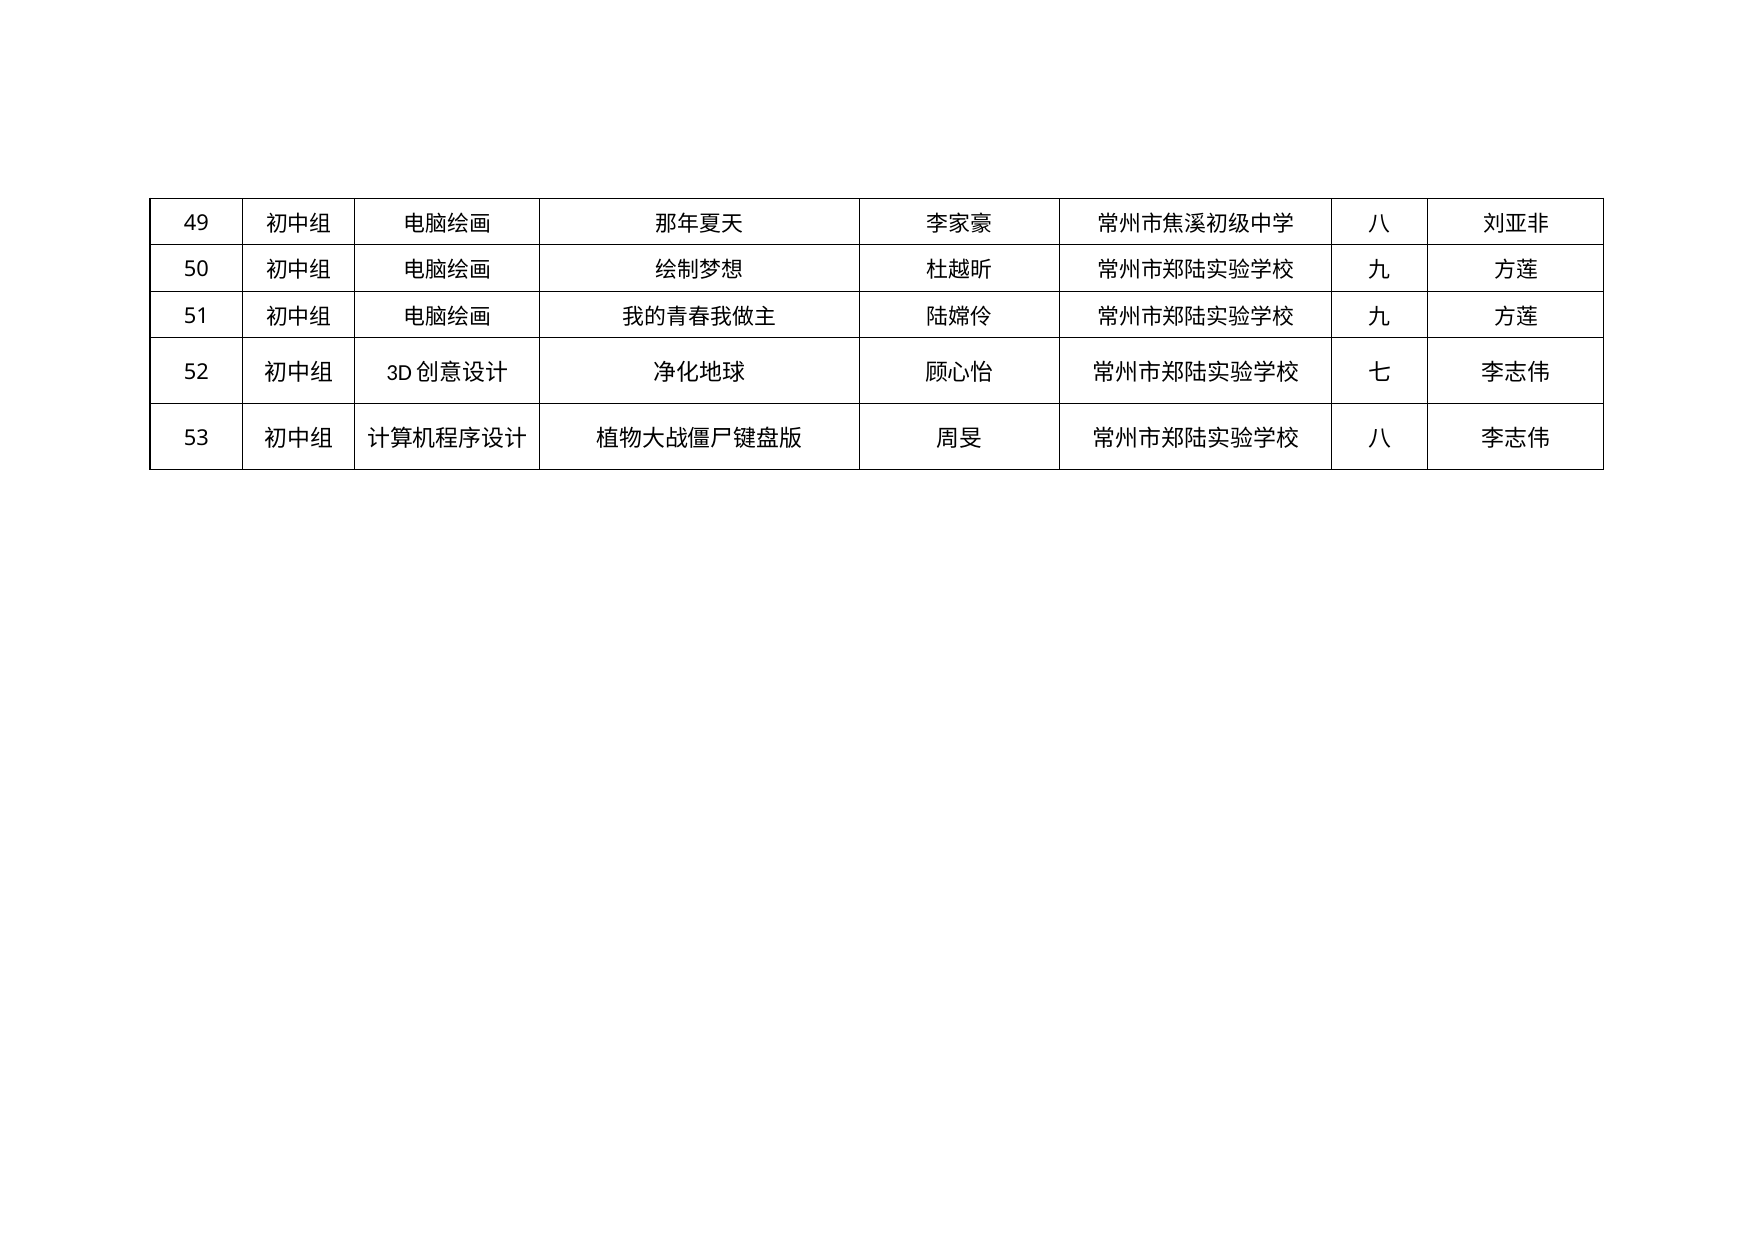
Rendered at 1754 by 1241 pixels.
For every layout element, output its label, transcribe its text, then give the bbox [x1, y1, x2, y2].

table_cell 杜越昕 [860, 245, 1059, 291]
table_cell 常州市郑陆实验学校 [1060, 245, 1331, 291]
table_cell 八 [1332, 199, 1427, 244]
table_cell 方莲 [1428, 292, 1603, 337]
table_cell 常州市郑陆实验学校 [1060, 292, 1331, 337]
table_cell 绘制梦想 [540, 245, 859, 291]
table_cell 七 [1332, 338, 1427, 403]
table_cell 那年夏天 [540, 199, 859, 244]
table_cell 八 [1332, 404, 1427, 469]
table_cell 九 [1332, 245, 1427, 291]
table_cell 李志伟 [1428, 338, 1603, 403]
table_cell 52 [151, 338, 242, 403]
table_cell 我的青春我做主 [540, 292, 859, 337]
table_cell 电脑绘画 [355, 245, 539, 291]
table_cell 3D创意设计 [355, 338, 539, 403]
table_cell 刘亚非 [1428, 199, 1603, 244]
table_cell 电脑绘画 [355, 199, 539, 244]
table_cell 常州市焦溪初级中学 [1060, 199, 1331, 244]
table_cell 初中组 [243, 199, 354, 244]
table_cell 53 [151, 404, 242, 469]
table_cell 李志伟 [1428, 404, 1603, 469]
table_cell 李家豪 [860, 199, 1059, 244]
table_cell 植物大战僵尸键盘版 [540, 404, 859, 469]
table_cell 常州市郑陆实验学校 [1060, 338, 1331, 403]
table_cell 50 [151, 245, 242, 291]
table_cell 初中组 [243, 245, 354, 291]
table_cell 计算机程序设计 [355, 404, 539, 469]
table_cell 51 [151, 292, 242, 337]
table_cell 方莲 [1428, 245, 1603, 291]
table_cell 陆嫦伶 [860, 292, 1059, 337]
table_cell 初中组 [243, 338, 354, 403]
table_cell 常州市郑陆实验学校 [1060, 404, 1331, 469]
table_cell 电脑绘画 [355, 292, 539, 337]
table_cell 初中组 [243, 292, 354, 337]
table_cell 净化地球 [540, 338, 859, 403]
table_cell 顾心怡 [860, 338, 1059, 403]
table_cell 49 [151, 199, 242, 244]
table_cell 初中组 [243, 404, 354, 469]
table_cell 九 [1332, 292, 1427, 337]
table_cell 周旻 [860, 404, 1059, 469]
